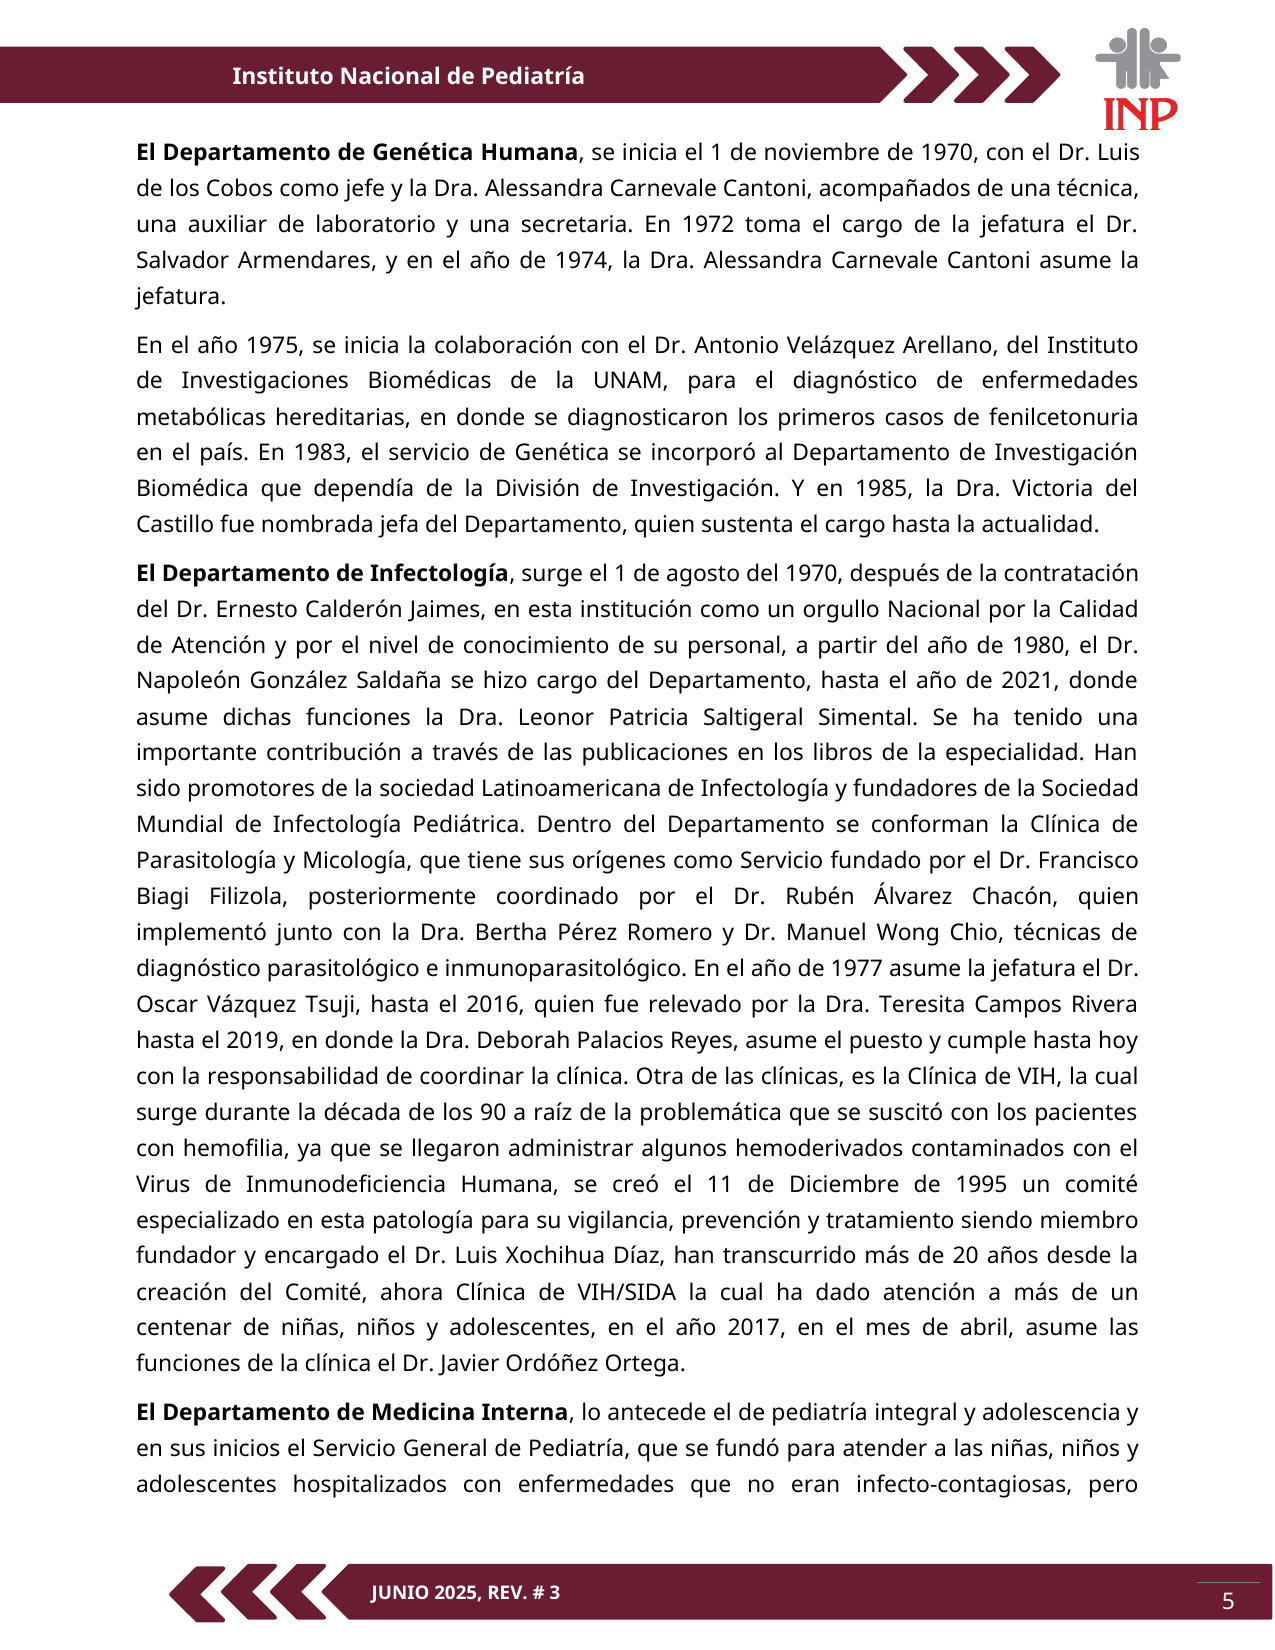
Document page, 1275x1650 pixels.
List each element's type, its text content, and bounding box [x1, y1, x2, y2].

text En el año 1975, se inicia la colaboración con el Dr. Antonio Velázquez Arellano, del Instituto de Investigaciones Biomédicas de la UNAM, para el diagnóstico de enfermedades metabólicas hereditarias, en donde se diagnosticaron los primeros casos de fenilcetonuria en el país. En 1983, el servicio de Genética se incorporó al Departamento de Investigación Biomédica que dependía de la División de Investigación. Y en 1985, la Dra. Victoria del Castillo fue nombrada jefa del Departamento, quien sustenta el cargo hasta la actualidad. [136, 328, 1140, 539]
picture [1095, 28, 1181, 130]
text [136, 1396, 1140, 1499]
text El Departamento de Genética Humana, se inicia el 1 de noviembre de 1970, con el Dr. Luis de los Cobos como jefe y la Dra. Alessandra Carnevale Cantoni, acompañados de una técnica, una auxiliar de laboratorio y una secretaria. En 1972 toma el cargo de la jefatura el Dr. Salvador Armendares, y en el año de 1974, la Dra. Alessandra Carnevale Cantoni asume la jefatura. [136, 136, 1140, 311]
text El Departamento de Infectología, surge el 1 de agosto del 1970, después de la contratación del Dr. Ernesto Calderón Jaimes, en esta institución como un orgullo Nacional por la Calidad de Atención y por el nivel de conocimiento de su personal, a partir del año de 1980, el Dr. Napoleón González Saldaña se hizo cargo del Departamento, hasta el año de 2021, donde asume dichas funciones la Dra. Leonor Patricia Saltigeral Simental. Se ha tenido una importante contribución a través de las publicaciones en los libros de la especialidad. Han sido promotores de la sociedad Latinoamericana de Infectología y fundadores de la Sociedad Mundial de Infectología Pediátrica. Dentro del Departamento se conforman la Clínica de Parasitología y Micología, que tiene sus orígenes como Servicio fundado por el Dr. Francisco Biagi Filizola, posteriormente coordinado por el Dr. Rubén Álvarez Chacón, quien implementó junto con la Dra. Bertha Pérez Romero y Dr. Manuel Wong Chio, técnicas de diagnóstico parasitológico e inmunoparasitológico. En el año de 1977 asume la jefatura el Dr. Oscar Vázquez Tsuji, hasta el 2016, quien fue relevado por la Dra. Teresita Campos Rivera hasta el 2019, en donde la Dra. Deborah Palacios Reyes, asume el puesto y cumple hasta hoy con la responsabilidad de coordinar la clínica. Otra de las clínicas, es la Clínica de VIH, la cual surge durante la década de los 90 a raíz de la problemática que se suscitó con los pacientes con hemofilia, ya que se llegaron administrar algunos hemoderivados contaminados con el Virus de Inmunodeficiencia Humana, se creó el 11 de Diciembre de 1995 un comité especializado en esta patología para su vigilancia, prevención y tratamiento siendo miembro fundador y encargado el Dr. Luis Xochihua Díaz, han transcurrido más de 20 años desde la creación del Comité, ahora Clínica de VIH/SIDA la cual ha dado atención a más de un centenar de niñas, niños y adolescentes, en el año 2017, en el mes de abril, asume las funciones de la clínica el Dr. Javier Ordóñez Ortega. [136, 557, 1140, 1378]
